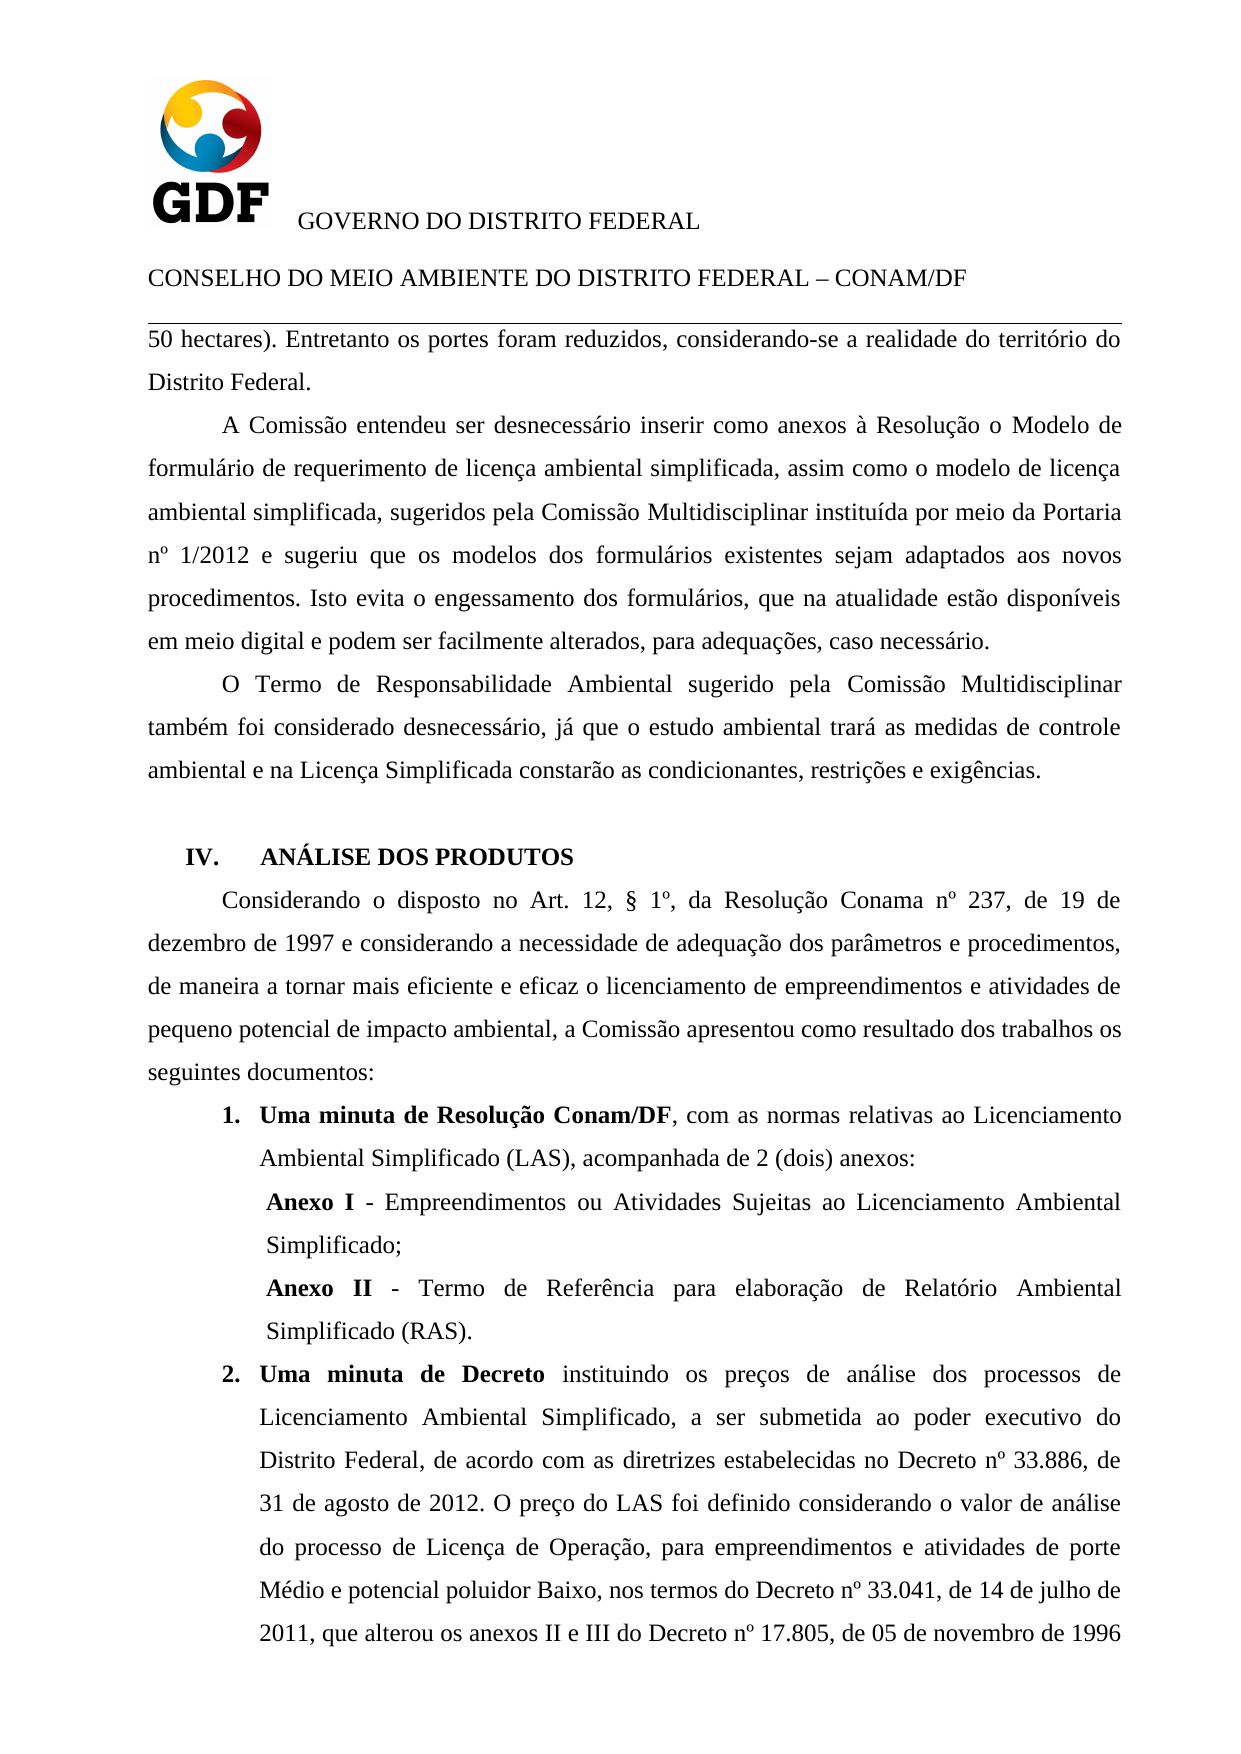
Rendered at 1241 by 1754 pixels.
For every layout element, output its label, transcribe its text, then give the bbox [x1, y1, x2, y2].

picture [147, 75, 273, 230]
text A Comissão entendeu ser desnecessário inserir como anexos à Resolução o Modelo de formulário de requerimento de licença ambiental simplificada, assim como o modelo de licença ambiental simplificada, sugeridos pela Comissão Multidisciplinar instituída por meio da Portaria nº 1/2012 e sugeriu que os modelos dos formulários existentes sejam adaptados aos novos procedimentos. Isto evita o engessamento dos formulários, que na atualidade estão disponíveis em meio digital e podem ser facilmente alterados, para adequações, caso necessário. [148, 410, 1122, 655]
text Anexo II - Termo de Referência para elaboração de Relatório Ambiental Simplificado (RAS). [266, 1273, 1122, 1345]
list Uma minuta de Resolução Conam/DF, com as normas relativas ao Licenciamento Ambiental Simplificado (LAS), acompanhada de 2 (dois) anexos: [222, 1100, 1122, 1172]
subtitle ANÁLISE DOS PRODUTOS [185, 842, 1122, 870]
text O Termo de Responsabilidade Ambiental sugerido pela Comissão Multidisciplinar também foi considerado desnecessário, já que o estudo ambiental trará as medidas de controle ambiental e na Licença Simplificada constarão as condicionantes, restrições e exigências. [148, 669, 1122, 784]
text Considerando o disposto no Art. 12, § 1º, da Resolução Conama nº 237, de 19 de dezembro de 1997 e considerando a necessidade de adequação dos parâmetros e procedimentos, de maneira a tornar mais eficiente e eficaz o licenciamento de empreendimentos e atividades de pequeno potencial de impacto ambiental, a Comissão apresentou como resultado dos trabalhos os seguintes documentos: [148, 885, 1122, 1086]
text Anexo I - Empreendimentos ou Atividades Sujeitas ao Licenciamento Ambiental Simplificado; [266, 1187, 1122, 1258]
